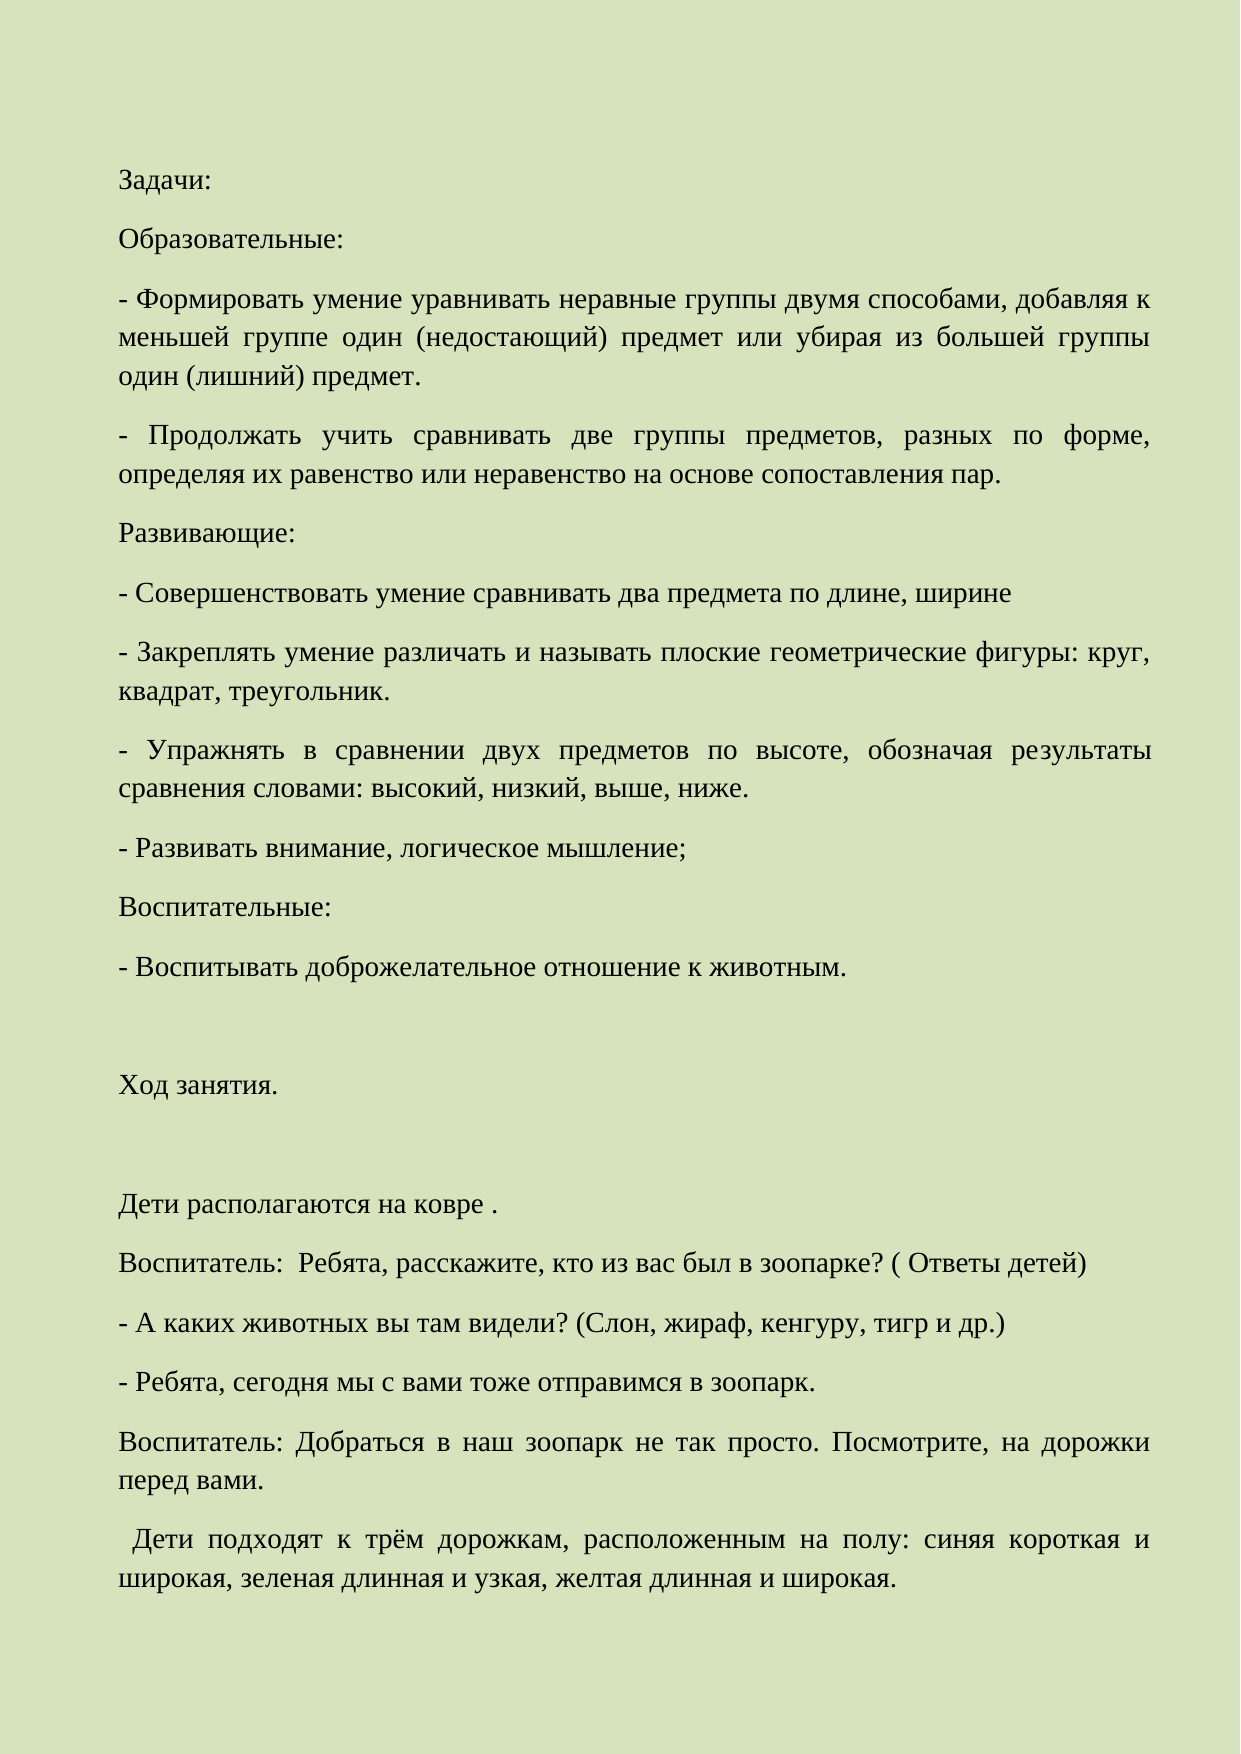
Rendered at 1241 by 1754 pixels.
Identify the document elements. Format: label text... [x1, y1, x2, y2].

text - Закреплять умение различать и называть плоские геометрические фигуры: круг, квадрат, треугольник. [118, 634, 1152, 706]
text - Развивать внимание, логическое мышление; [118, 830, 1152, 863]
text - Упражнять в сравнении двух предметов по высоте, обозначая результаты сравнения словами: высокий, низкий, выше, ниже. [118, 732, 1152, 804]
text Развивающие: [118, 515, 1152, 549]
text Ход занятия. [118, 1067, 1152, 1101]
text Воспитатель: Добраться в наш зоопарк не так просто. Посмотрите, на дорожки перед вами. [118, 1424, 1152, 1496]
text - Совершенствовать умение сравнивать два предмета по длине, ширине [118, 575, 1152, 608]
text Образовательные: [118, 222, 1152, 255]
text - Формировать умение уравнивать неравные группы двумя способами, добавляя к меньшей группе один (недостающий) предмет или убирая из большей группы один (лишний) предмет. [118, 281, 1152, 392]
text Воспитатель: Ребята, расскажите, кто из вас был в зоопарке? ( Ответы детей) [118, 1246, 1152, 1279]
text - Продолжать учить сравнивать две группы предметов, разных по форме, определяя их равенство или неравенство на основе сопоставления пар. [118, 417, 1152, 489]
text Воспитательные: [118, 889, 1152, 923]
text Задачи: [118, 162, 1152, 196]
text Дети располагаются на ковре . [118, 1186, 1152, 1220]
text Дети подходят к трём дорожкам, расположенным на полу: синяя короткая и широкая, зеленая длинная и узкая, желтая длинная и широкая. [118, 1522, 1152, 1594]
text - Воспитывать доброжелательное отношение к животным. [118, 949, 1152, 982]
text - А каких животных вы там видели? (Слон, жираф, кенгуру, тигр и др.) [118, 1305, 1152, 1338]
text - Ребята, сегодня мы с вами тоже отправимся в зоопарк. [118, 1364, 1152, 1398]
